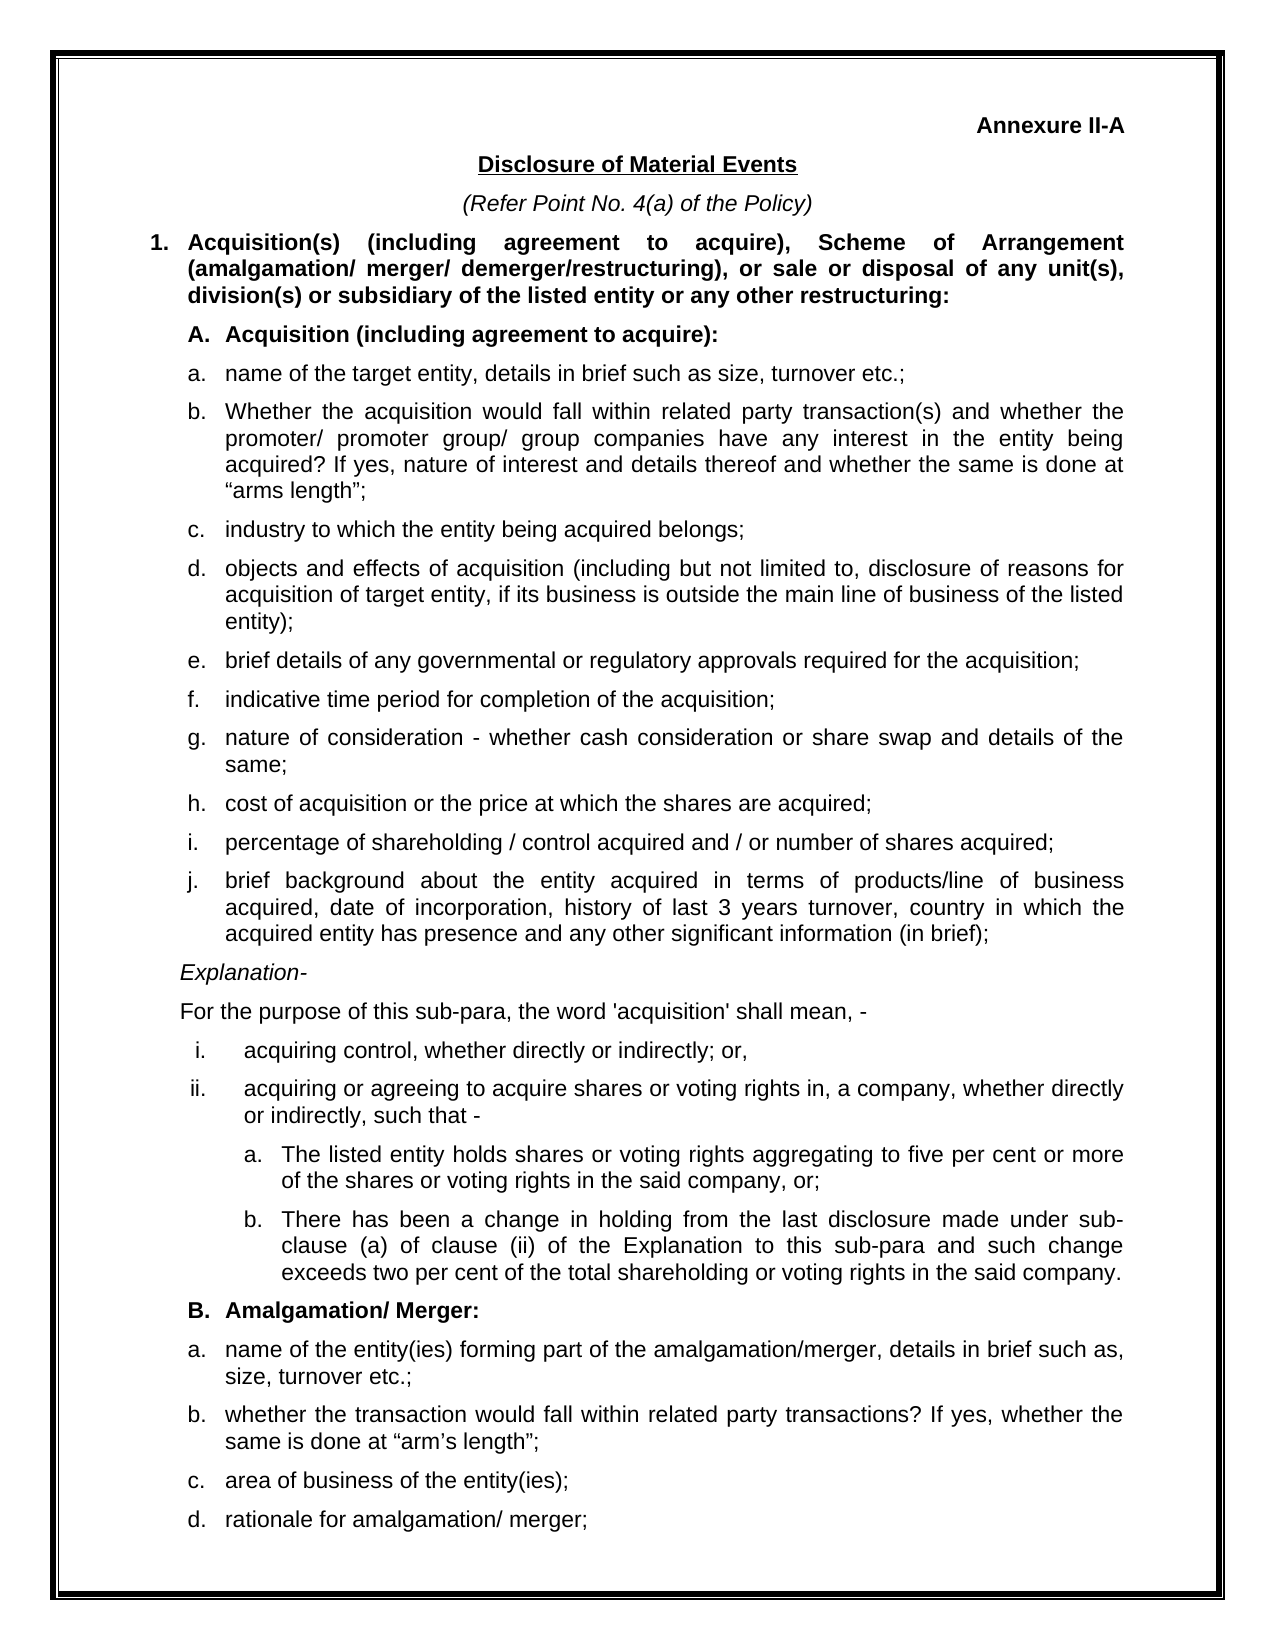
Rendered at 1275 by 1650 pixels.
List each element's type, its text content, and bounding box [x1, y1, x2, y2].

list Acquisition(s) (including agreement to acquire), Scheme of Arrangement (amalgamation/ merger/ demerger/restructuring), or sale or disposal of any unit(s), division(s) or subsidiary of the listed entity or any other restructuring: [150, 229, 1125, 308]
list objects and effects of acquisition (including but not limited to, disclosure of reasons for acquisition of target entity, if its business is outside the main line of business of the listed entity); [187, 555, 1125, 634]
list Whether the acquisition would fall within related party transaction(s) and whether the promoter/ promoter group/ group companies have any interest in the entity being acquired? If yes, nature of interest and details thereof and whether the same is done at “arms length”; [187, 398, 1125, 504]
list name of the entity(ies) forming part of the amalgamation/merger, details in brief such as, size, turnover etc.; [187, 1336, 1125, 1389]
list whether the transaction would fall within related party transactions? If yes, whether the same is done at “arm’s length”; [187, 1401, 1125, 1454]
list The listed entity holds shares or voting rights aggregating to five per cent or more of the shares or voting rights in the said company, or; [244, 1141, 1125, 1193]
list cost of acquisition or the price at which the shares are acquired; [187, 789, 1125, 816]
text Annexure II-A [150, 112, 1125, 139]
list Amalgamation/ Merger: [187, 1297, 1125, 1324]
list nature of consideration - whether cash consideration or share swap and details of the same; [187, 724, 1125, 777]
list area of business of the entity(ies); [187, 1467, 1125, 1493]
list rationale for amalgamation/ merger; [187, 1506, 1125, 1532]
list indicative time period for completion of the acquisition; [187, 686, 1125, 712]
text Explanation- [179, 959, 1125, 985]
text Disclosure of Material Events [150, 151, 1125, 178]
list brief background about the entity acquired in terms of products/line of business acquired, date of incorporation, history of last 3 years turnover, country in which the acquired entity has presence and any other significant information (in brief); [187, 867, 1125, 946]
list Acquisition (including agreement to acquire): [187, 321, 1125, 347]
text For the purpose of this sub-para, the word 'acquisition' shall mean, - [179, 998, 1125, 1024]
list acquiring or agreeing to acquire shares or voting rights in, a company, whether directly or indirectly, such that - [206, 1075, 1125, 1128]
list acquiring control, whether directly or indirectly; or, [206, 1037, 1125, 1063]
list name of the target entity, details in brief such as size, turnover etc.; [187, 359, 1125, 386]
list industry to which the entity being acquired belongs; [187, 516, 1125, 543]
text (Refer Point No. 4(a) of the Policy) [150, 190, 1125, 217]
list brief details of any governmental or regulatory approvals required for the acquisition; [187, 647, 1125, 673]
list There has been a change in holding from the last disclosure made under sub-clause (a) of clause (ii) of the Explanation to this sub-para and such change exceeds two per cent of the total shareholding or voting rights in the said company. [244, 1206, 1125, 1285]
list percentage of shareholding / control acquired and / or number of shares acquired; [187, 828, 1125, 855]
